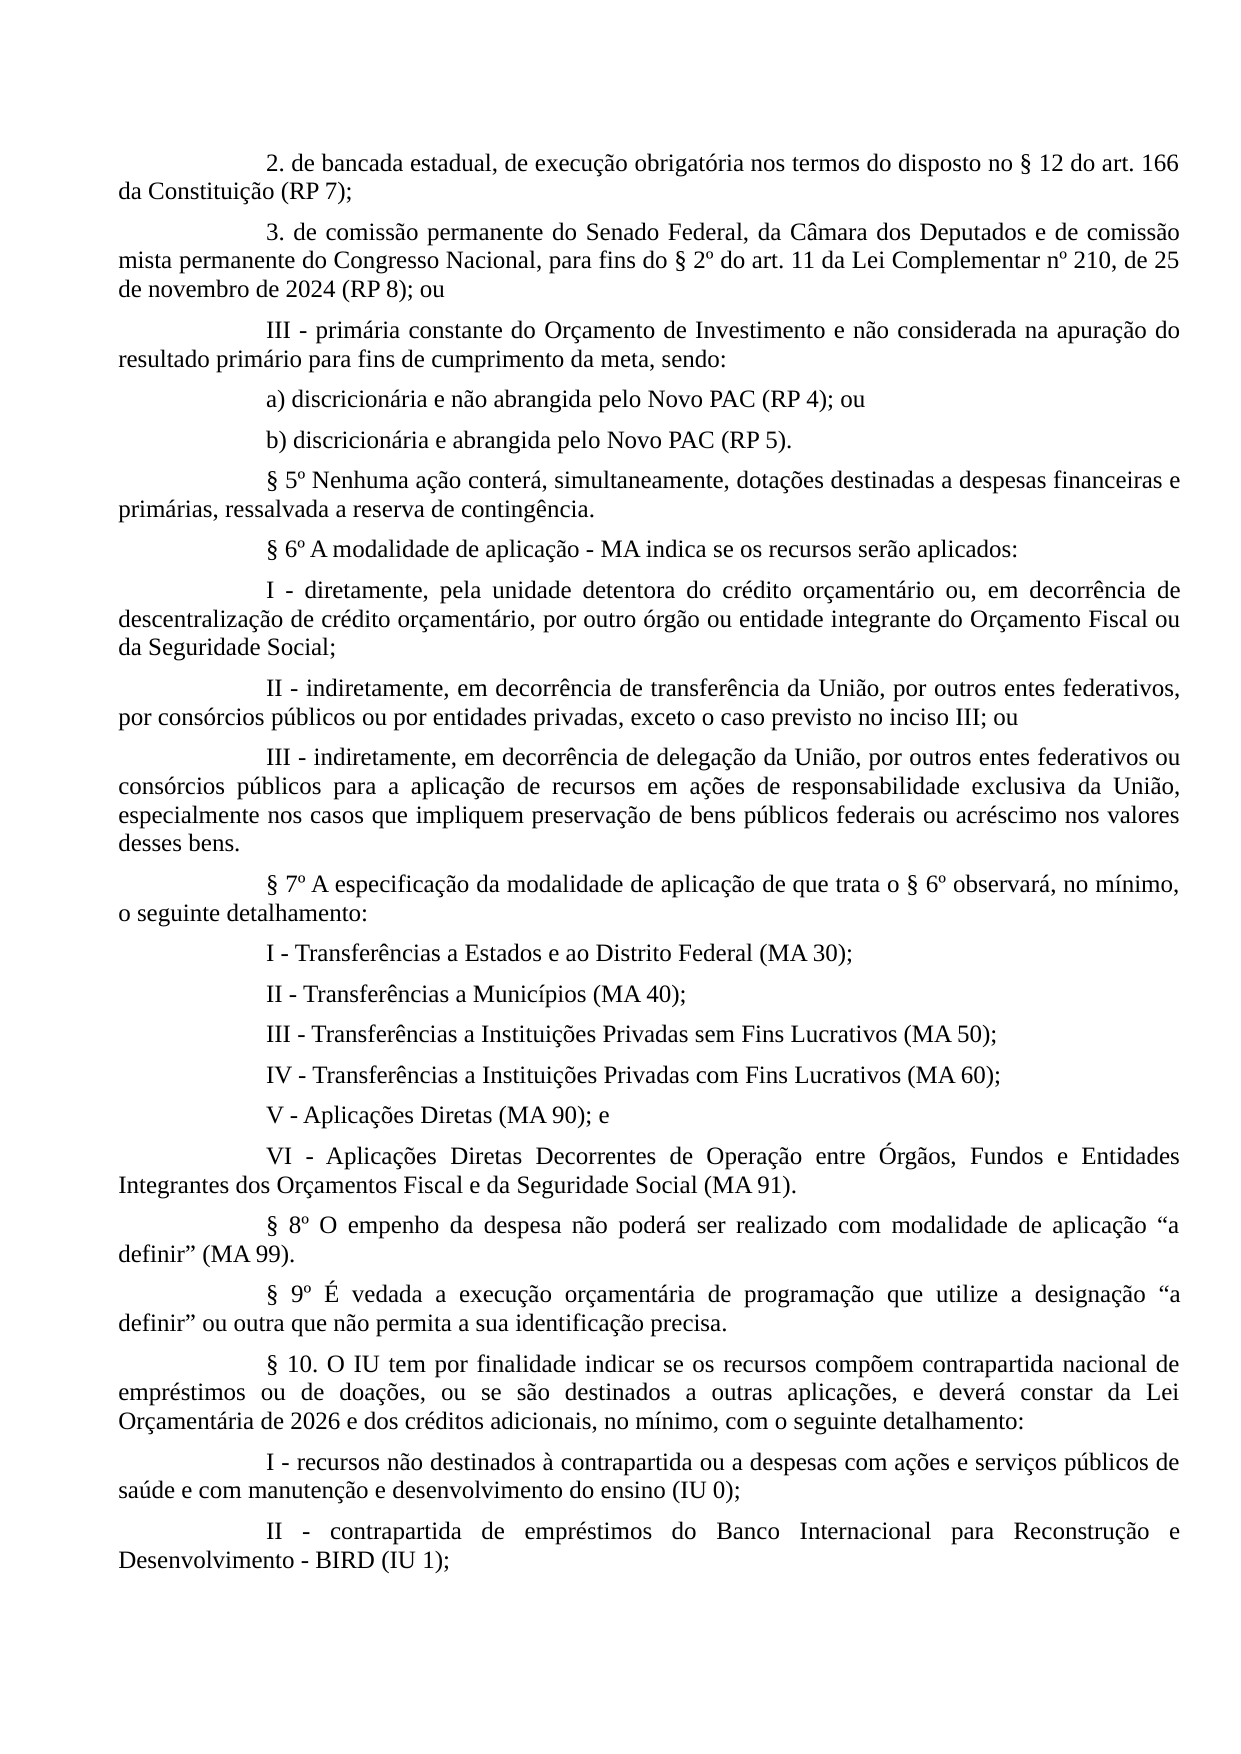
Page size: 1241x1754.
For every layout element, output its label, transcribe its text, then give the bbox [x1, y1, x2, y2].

text II - indiretamente, em decorrência de transferência da União, por outros entes federativos, por consórcios públicos ou por entidades privadas, exceto o caso previsto no inciso III; ou [118, 673, 1181, 731]
text 2. de bancada estadual, de execução obrigatória nos termos do disposto no § 12 do art. 166 da Constituição (RP 7); [118, 148, 1181, 205]
text § 9º É vedada a execução orçamentária de programação que utilize a designação “a definir” ou outra que não permita a sua identificação precisa. [118, 1279, 1181, 1337]
text III - primária constante do Orçamento de Investimento e não considerada na apuração do resultado primário para fins de cumprimento da meta, sendo: [118, 315, 1181, 372]
text IV - Transferências a Instituições Privadas com Fins Lucrativos (MA 60); [118, 1060, 1181, 1089]
text b) discricionária e abrangida pelo Novo PAC (RP 5). [118, 425, 1181, 453]
text I - recursos não destinados à contrapartida ou a despesas com ações e serviços públicos de saúde e com manutenção e desenvolvimento do ensino (IU 0); [118, 1447, 1181, 1504]
text 3. de comissão permanente do Senado Federal, da Câmara dos Deputados e de comissão mista permanente do Congresso Nacional, para fins do § 2º do art. 11 da Lei Complementar nº 210, de 25 de novembro de 2024 (RP 8); ou [118, 217, 1181, 303]
text III - indiretamente, em decorrência de delegação da União, por outros entes federativos ou consórcios públicos para a aplicação de recursos em ações de responsabilidade exclusiva da União, especialmente nos casos que impliquem preservação de bens públicos federais ou acréscimo nos valores desses bens. [118, 742, 1181, 857]
text II - Transferências a Municípios (MA 40); [118, 979, 1181, 1008]
text a) discricionária e não abrangida pelo Novo PAC (RP 4); ou [118, 384, 1181, 413]
text § 10. O IU tem por finalidade indicar se os recursos compõem contrapartida nacional de empréstimos ou de doações, ou se são destinados a outras aplicações, e deverá constar da Lei Orçamentária de 2026 e dos créditos adicionais, no mínimo, com o seguinte detalhamento: [118, 1349, 1181, 1435]
text VI - Aplicações Diretas Decorrentes de Operação entre Órgãos, Fundos e Entidades Integrantes dos Orçamentos Fiscal e da Seguridade Social (MA 91). [118, 1141, 1181, 1198]
text § 8º O empenho da despesa não poderá ser realizado com modalidade de aplicação “a definir” (MA 99). [118, 1210, 1181, 1268]
text I - Transferências a Estados e ao Distrito Federal (MA 30); [118, 938, 1181, 967]
text I - diretamente, pela unidade detentora do crédito orçamentário ou, em decorrência de descentralização de crédito orçamentário, por outro órgão ou entidade integrante do Orçamento Fiscal ou da Seguridade Social; [118, 575, 1181, 661]
text III - Transferências a Instituições Privadas sem Fins Lucrativos (MA 50); [118, 1019, 1181, 1048]
text § 7º A especificação da modalidade de aplicação de que trata o § 6º observará, no mínimo, o seguinte detalhamento: [118, 869, 1181, 927]
text § 5º Nenhuma ação conterá, simultaneamente, dotações destinadas a despesas financeiras e primárias, ressalvada a reserva de contingência. [118, 465, 1181, 523]
text II - contrapartida de empréstimos do Banco Internacional para Reconstrução e Desenvolvimento - BIRD (IU 1); [118, 1516, 1181, 1573]
text V - Aplicações Diretas (MA 90); e [118, 1100, 1181, 1129]
text § 6º A modalidade de aplicação - MA indica se os recursos serão aplicados: [118, 534, 1181, 563]
